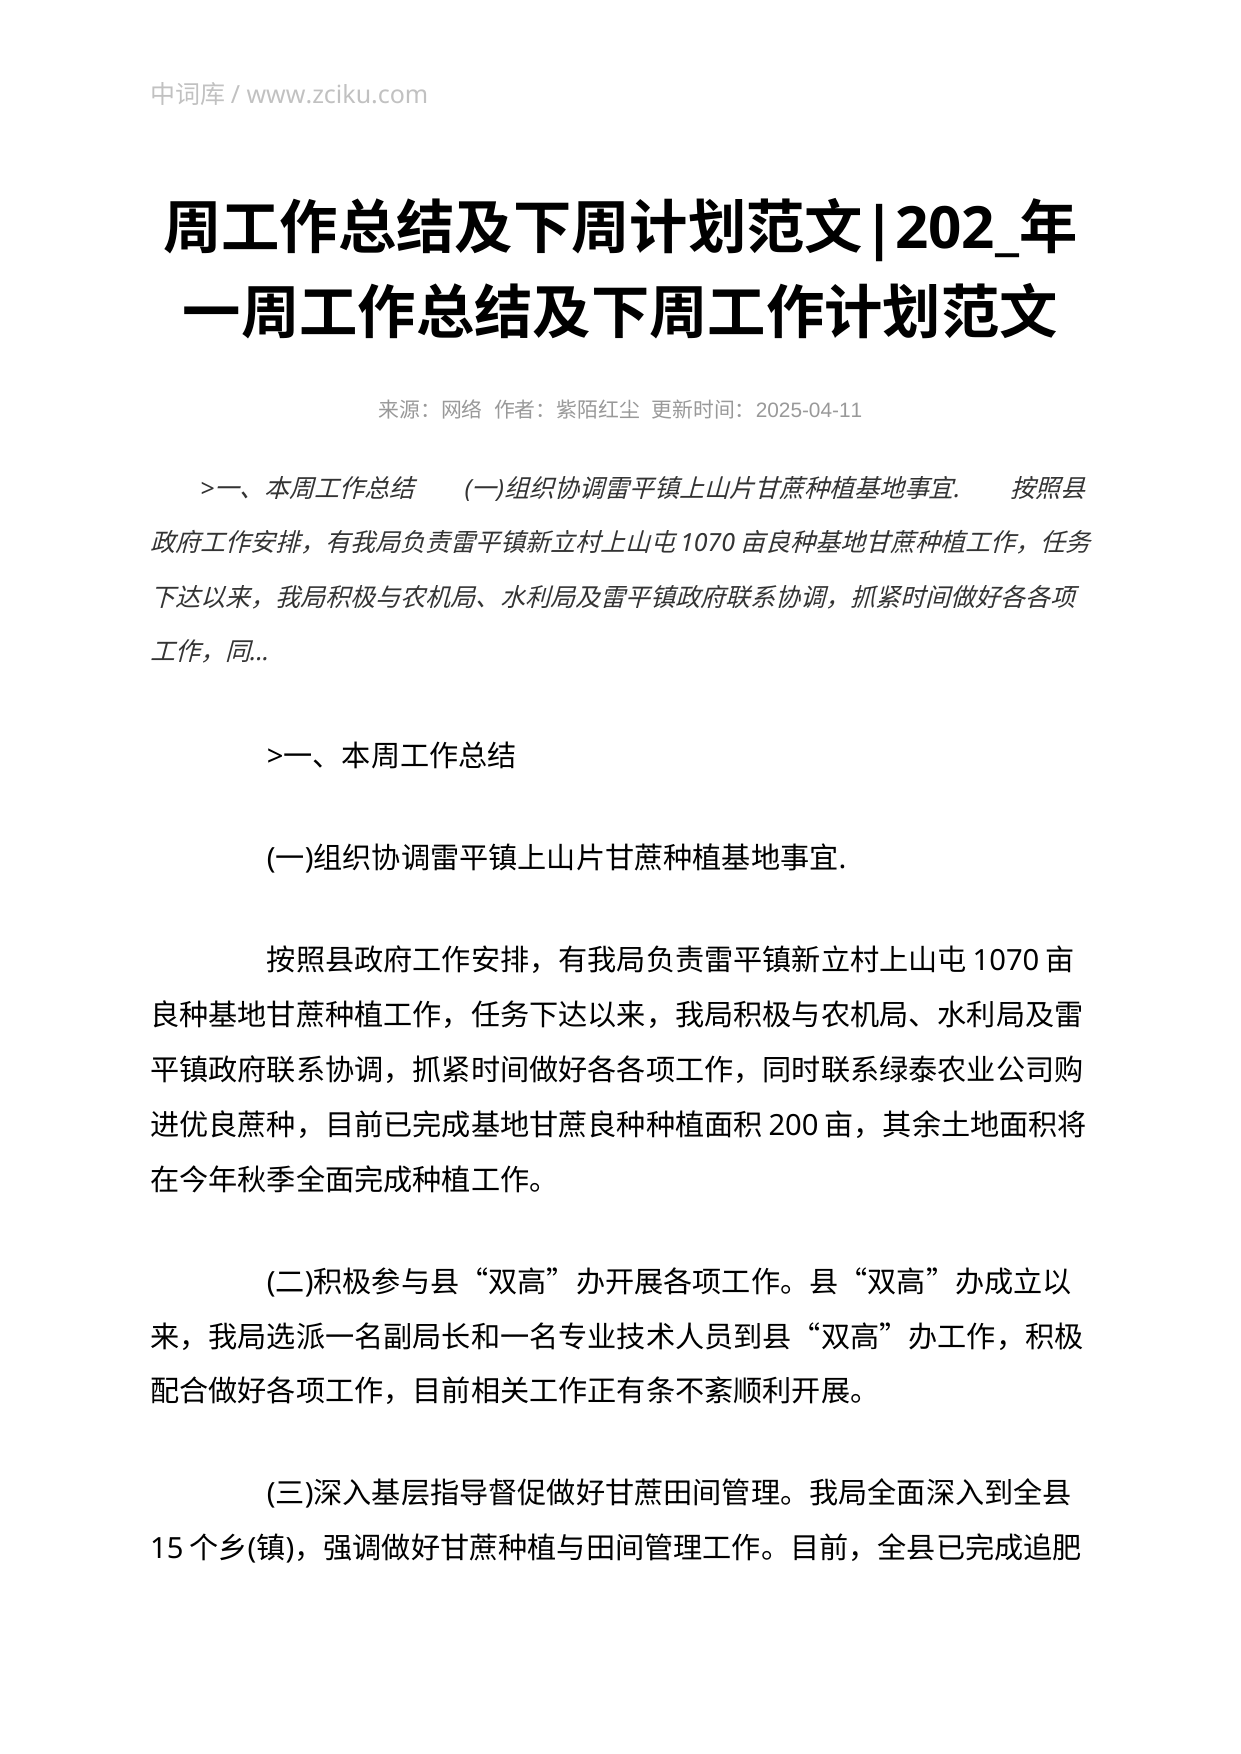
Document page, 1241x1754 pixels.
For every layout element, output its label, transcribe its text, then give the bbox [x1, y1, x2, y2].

text >一、本周工作总结 [150, 733, 1090, 775]
text 来源：网络 作者：紫陌红尘 更新时间：2025-04-11 [150, 397, 1090, 421]
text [150, 1470, 1090, 1567]
text (一)组织协调雷平镇上山片甘蔗种植基地事宜. [150, 834, 1090, 877]
text >一、本周工作总结 (一)组织协调雷平镇上山片甘蔗种植基地事宜. 按照县政府工作安排，有我局负责雷平镇新立村上山屯1070亩良种基地甘蔗种植工作，任务下达以来，我局积极与农机局、水利局及雷平镇政府联系协调，抓紧时间做好各各项工作，同... [150, 468, 1090, 668]
text 按照县政府工作安排，有我局负责雷平镇新立村上山屯1070亩良种基地甘蔗种植工作，任务下达以来，我局积极与农机局、水利局及雷平镇政府联系协调，抓紧时间做好各各项工作，同时联系绿泰农业公司购进优良蔗种，目前已完成基地甘蔗良种种植面积200亩，其余土地面积将在今年秋季全面完成种植工作。 [150, 937, 1090, 1199]
text (二)积极参与县“双高”办开展各项工作。县“双高”办成立以来，我局选派一名副局长和一名专业技术人员到县“双高”办工作，积极配合做好各项工作，目前相关工作正有条不紊顺利开展。 [150, 1258, 1090, 1410]
subtitle 周工作总结及下周计划范文|202_年一周工作总结及下周工作计划范文 [150, 181, 1090, 351]
